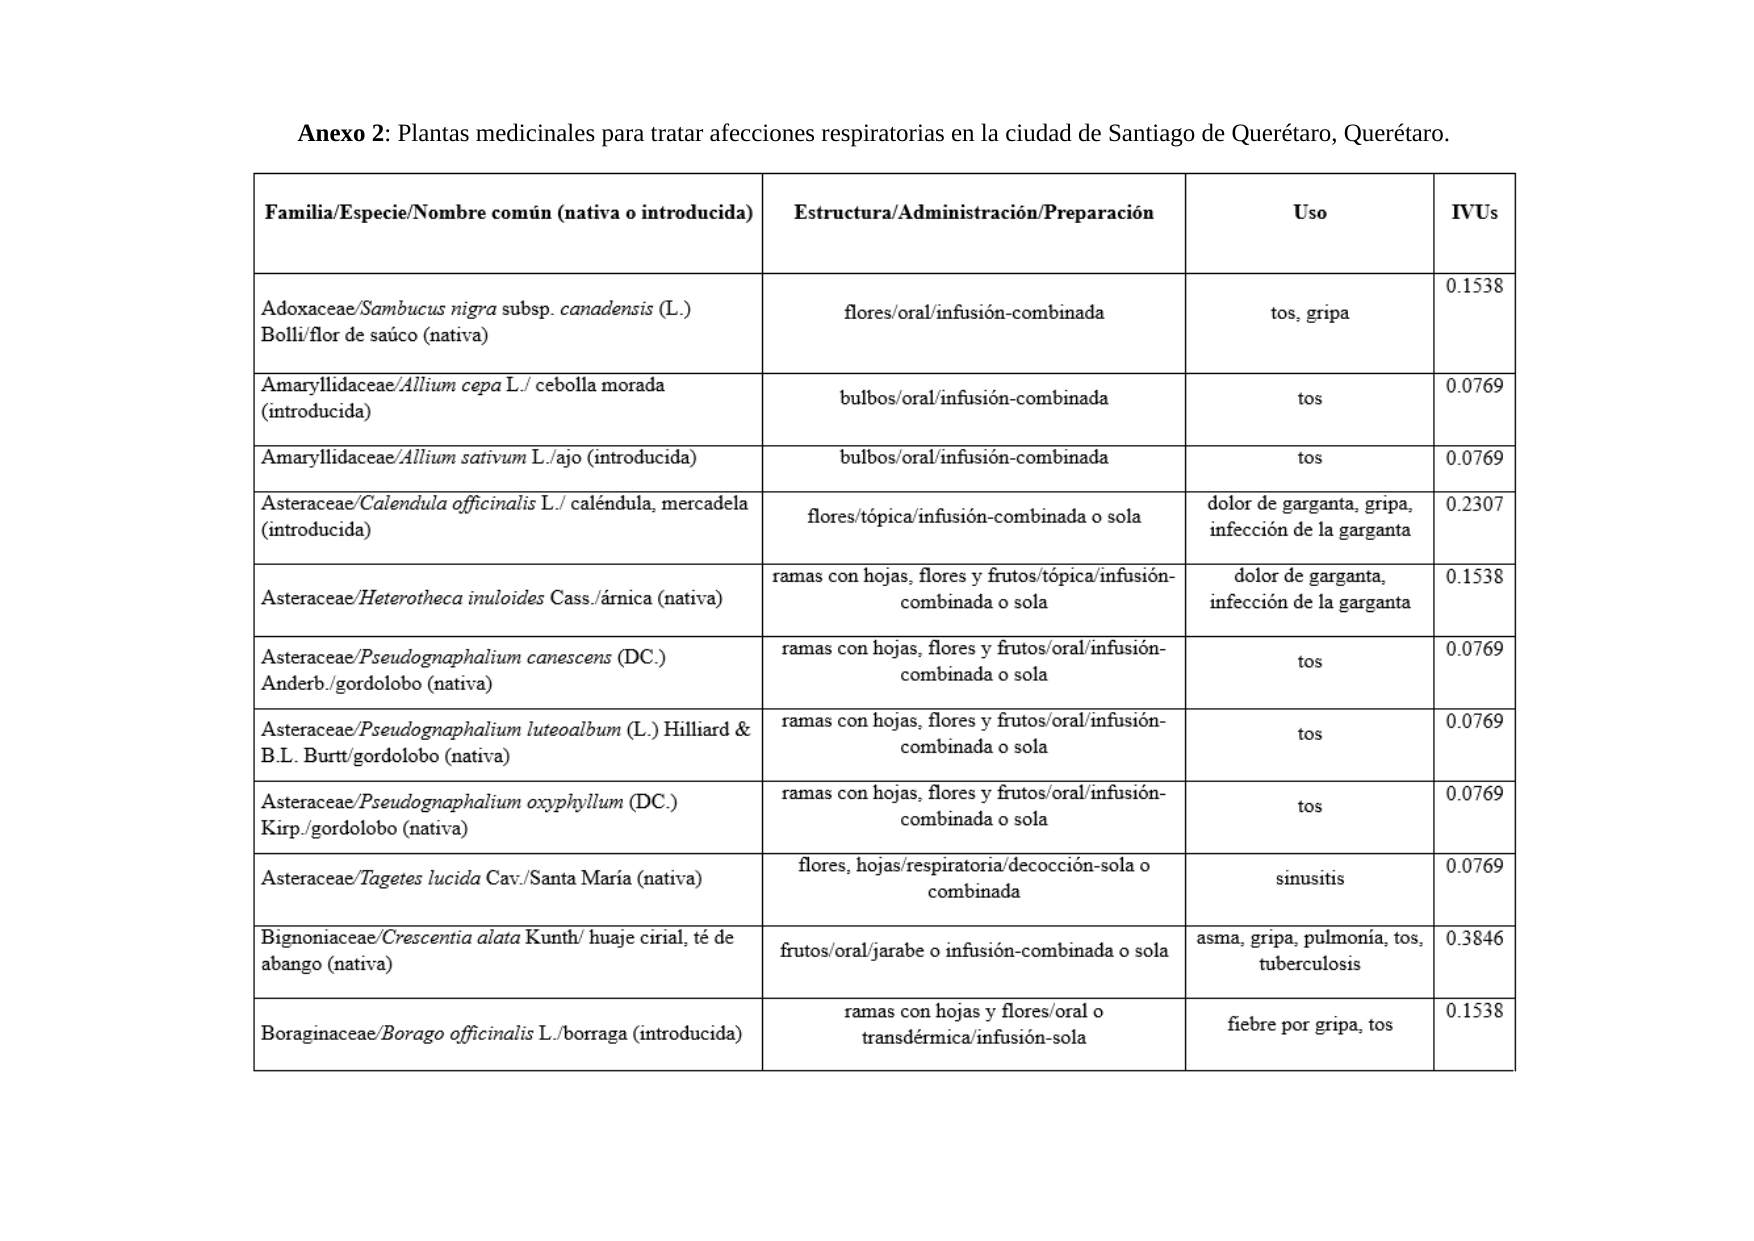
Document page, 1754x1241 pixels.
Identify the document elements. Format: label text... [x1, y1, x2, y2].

picture [226, 149, 1528, 1107]
